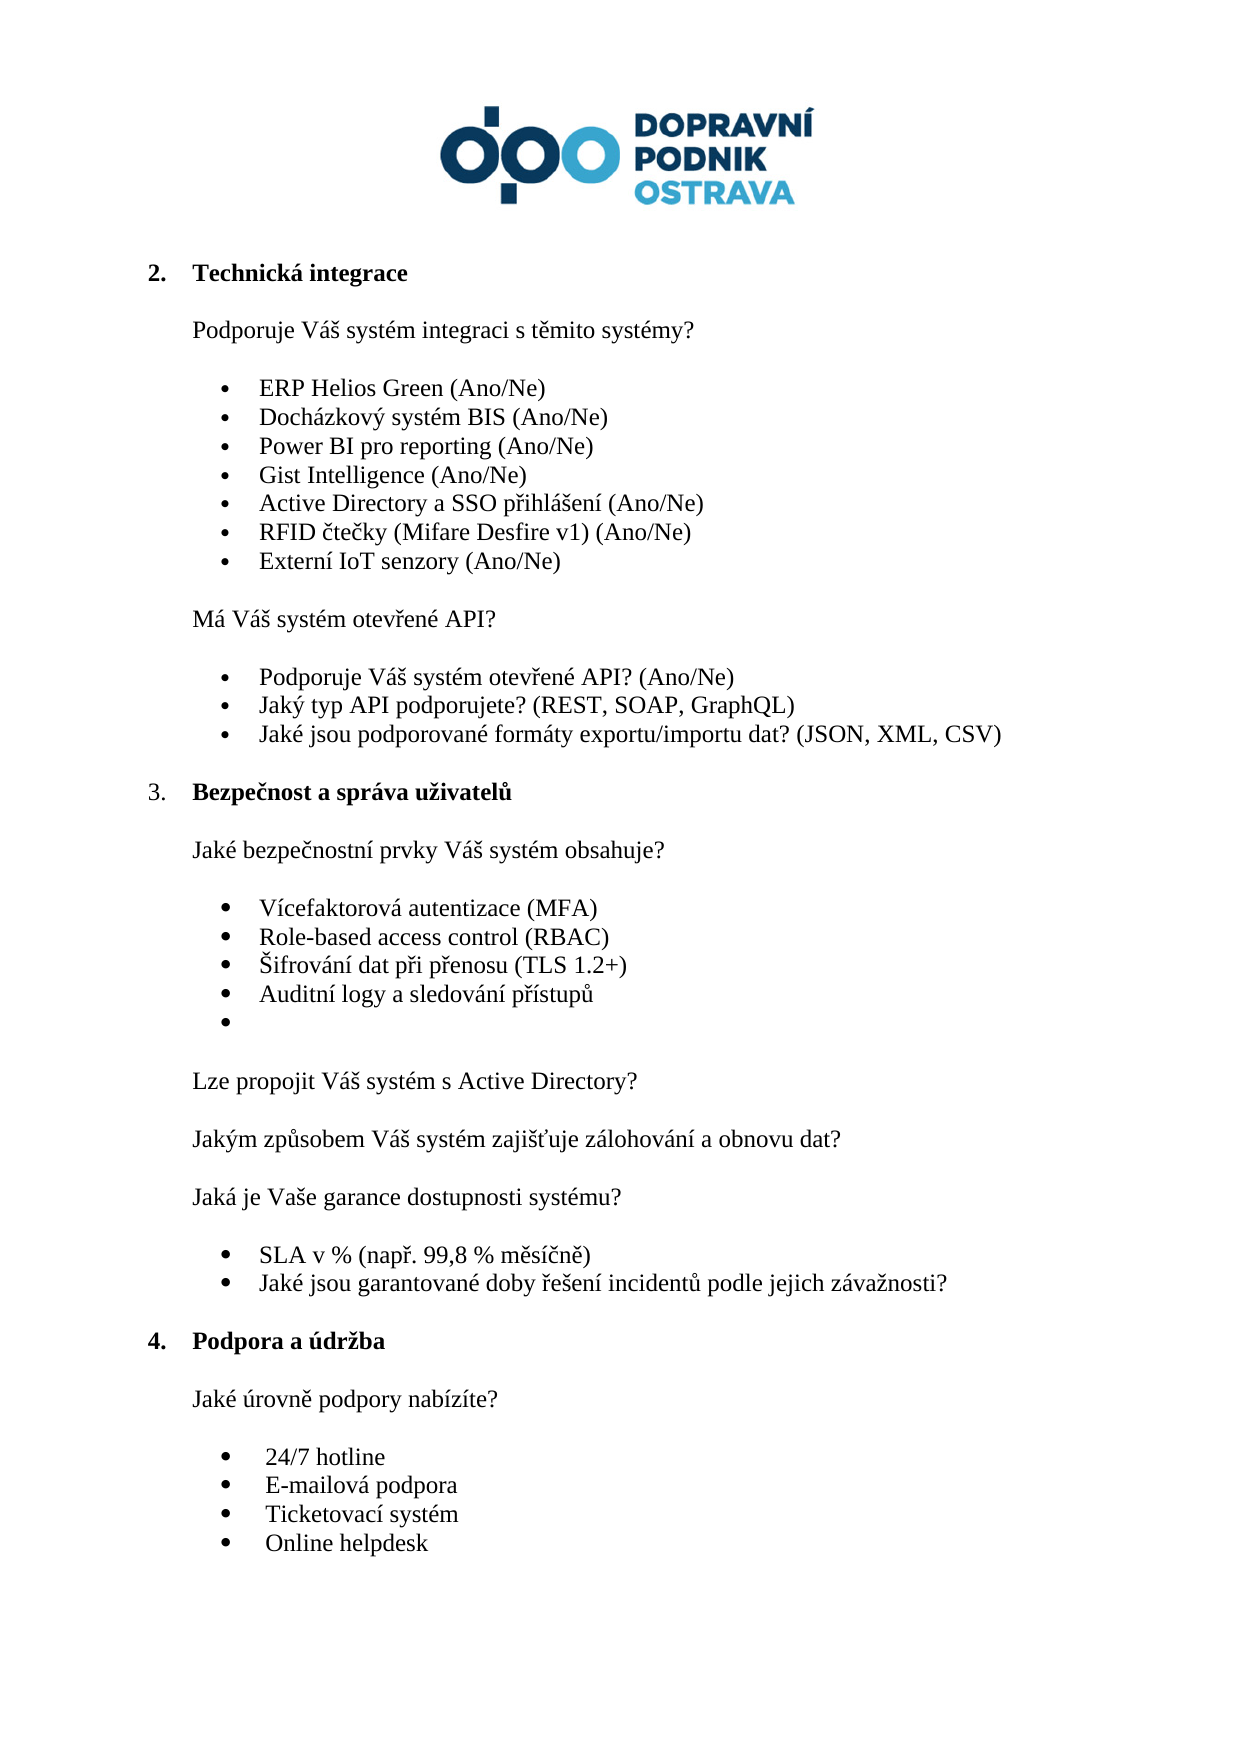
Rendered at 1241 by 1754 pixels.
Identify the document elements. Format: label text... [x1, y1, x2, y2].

list Jaké jsou podporované formáty exportu/importu dat? (JSON, XML, CSV) [221, 719, 1093, 748]
list Active Directory a SSO přihlášení (Ano/Ne) [221, 488, 1093, 517]
list Externí IoT senzory (Ano/Ne) [221, 546, 1093, 575]
text Lze propojit Váš systém s Active Directory? [148, 1066, 1093, 1095]
text Jaké bezpečnostní prvky Váš systém obsahuje? [148, 835, 1093, 864]
list Jaký typ API podporujete? (REST, SOAP, GraphQL) [221, 691, 1093, 719]
text Podporuje Váš systém integraci s těmito systémy? [192, 316, 1093, 344]
text Jaké úrovně podpory nabízíte? [148, 1384, 1093, 1413]
list E-mailová podpora [221, 1471, 1093, 1499]
list Bezpečnost a správa uživatelů [148, 777, 1093, 806]
list Jaké jsou garantované doby řešení incidentů podle jejich závažnosti? [221, 1268, 1093, 1297]
text Má Váš systém otevřené API? [192, 604, 1093, 633]
list Podpora a údržba [148, 1326, 1093, 1355]
list ERP Helios Green (Ano/Ne) [221, 373, 1093, 402]
list Auditní logy a sledování přístupů [221, 979, 1093, 1008]
list Online helpdesk [221, 1528, 1093, 1557]
text Jaká je Vaše garance dostupnosti systému? [148, 1182, 1093, 1211]
list Ticketovací systém [221, 1499, 1093, 1528]
list Gist Intelligence (Ano/Ne) [221, 460, 1093, 488]
list SLA v % (např. 99,8 % měsíčně) [221, 1240, 1093, 1268]
list 24/7 hotline [221, 1442, 1093, 1471]
list Podporuje Váš systém otevřené API? (Ano/Ne) [221, 662, 1093, 691]
list Docházkový systém BIS (Ano/Ne) [221, 402, 1093, 431]
text Jakým způsobem Váš systém zajišťuje zálohování a obnovu dat? [148, 1124, 1093, 1153]
list Power BI pro reporting (Ano/Ne) [221, 431, 1093, 460]
list Šifrování dat při přenosu (TLS 1.2+) [221, 951, 1093, 979]
list Vícefaktorová autentizace (MFA) [221, 893, 1093, 922]
picture [414, 73, 826, 258]
list Role-based access control (RBAC) [221, 922, 1093, 951]
list Technická integrace [148, 258, 1093, 286]
list RFID čtečky (Mifare Desfire v1) (Ano/Ne) [221, 517, 1093, 546]
